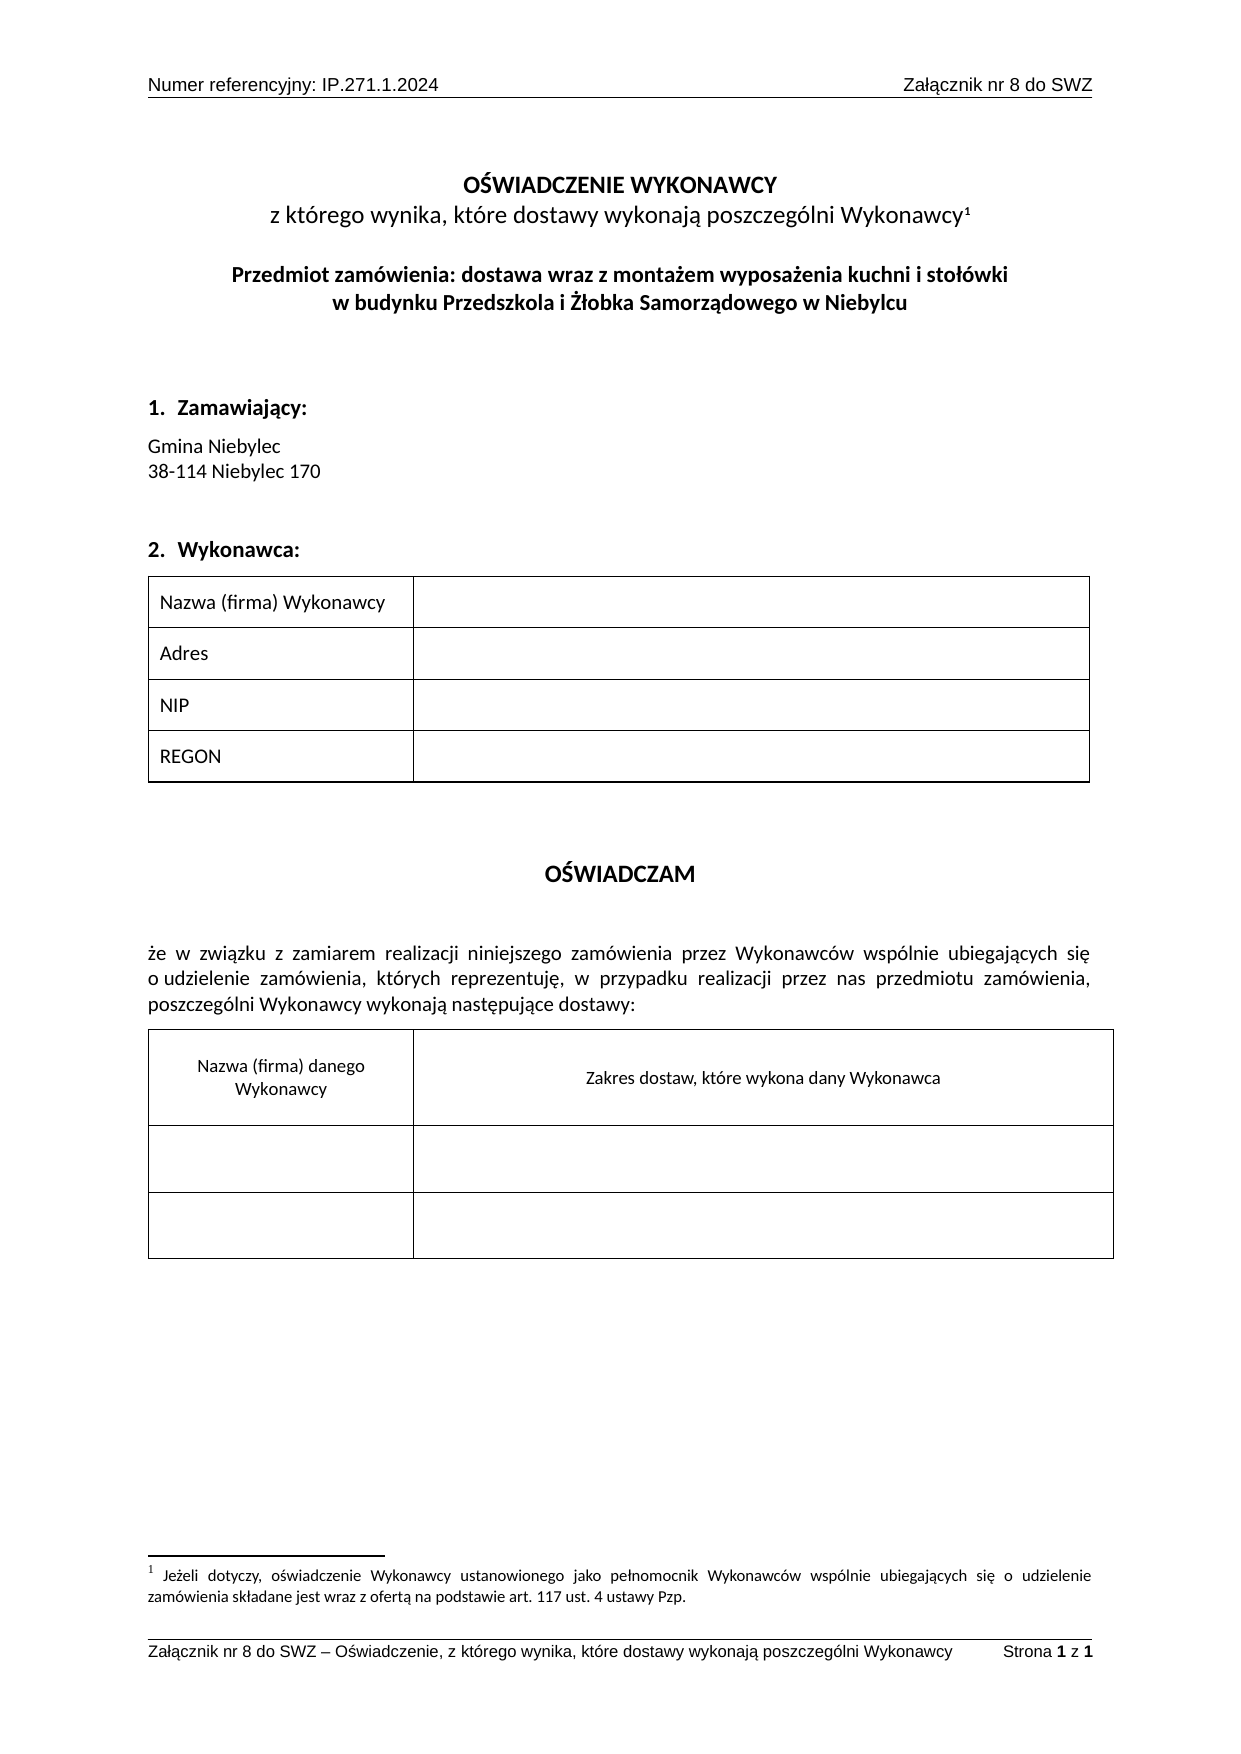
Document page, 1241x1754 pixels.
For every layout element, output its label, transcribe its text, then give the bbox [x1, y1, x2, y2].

table_header Nazwa (firma) Wykonawcy [149, 577, 413, 627]
text z którego wynika, które dostawy wykonają poszczególni Wykonawcy [148, 199, 1092, 230]
table_cell NIP [149, 680, 413, 730]
table_cell [414, 731, 1089, 781]
text 38-114 Niebylec 170 [148, 459, 1092, 484]
table_cell REGON [149, 731, 413, 781]
table_cell [414, 628, 1089, 678]
text OŚWIADCZENIE WYKONAWCY [148, 169, 1092, 199]
table_header [414, 577, 1089, 627]
table_cell [414, 1126, 1113, 1192]
table_header Zakres dostaw, które wykona dany Wykonawca [414, 1030, 1113, 1125]
table_cell [149, 1193, 413, 1258]
list Wykonawca: [148, 535, 1092, 563]
text Przedmiot zamówienia: dostawa wraz z montażem wyposażenia kuchni i stołówki w budynku Przedszkola i Żłobka Samorządowego w Niebylcu [148, 261, 1092, 317]
table_cell [414, 1193, 1113, 1258]
table_cell [414, 680, 1089, 730]
text że w związku z zamiarem realizacji niniejszego zamówienia przez Wykonawców wspólnie ubiegających się o udzielenie zamówienia, których reprezentuję, w przypadku realizacji przez nas przedmiotu zamówienia, poszczególni Wykonawcy wykonają następujące dostawy: [148, 940, 1092, 1016]
text Gmina Niebylec [148, 433, 1092, 459]
list Zamawiający: [148, 393, 1092, 421]
table_cell Adres [149, 628, 413, 678]
table_cell [149, 1126, 413, 1192]
table_header Nazwa (firma) danego Wykonawcy [149, 1030, 413, 1125]
text OŚWIADCZAM [148, 859, 1092, 889]
